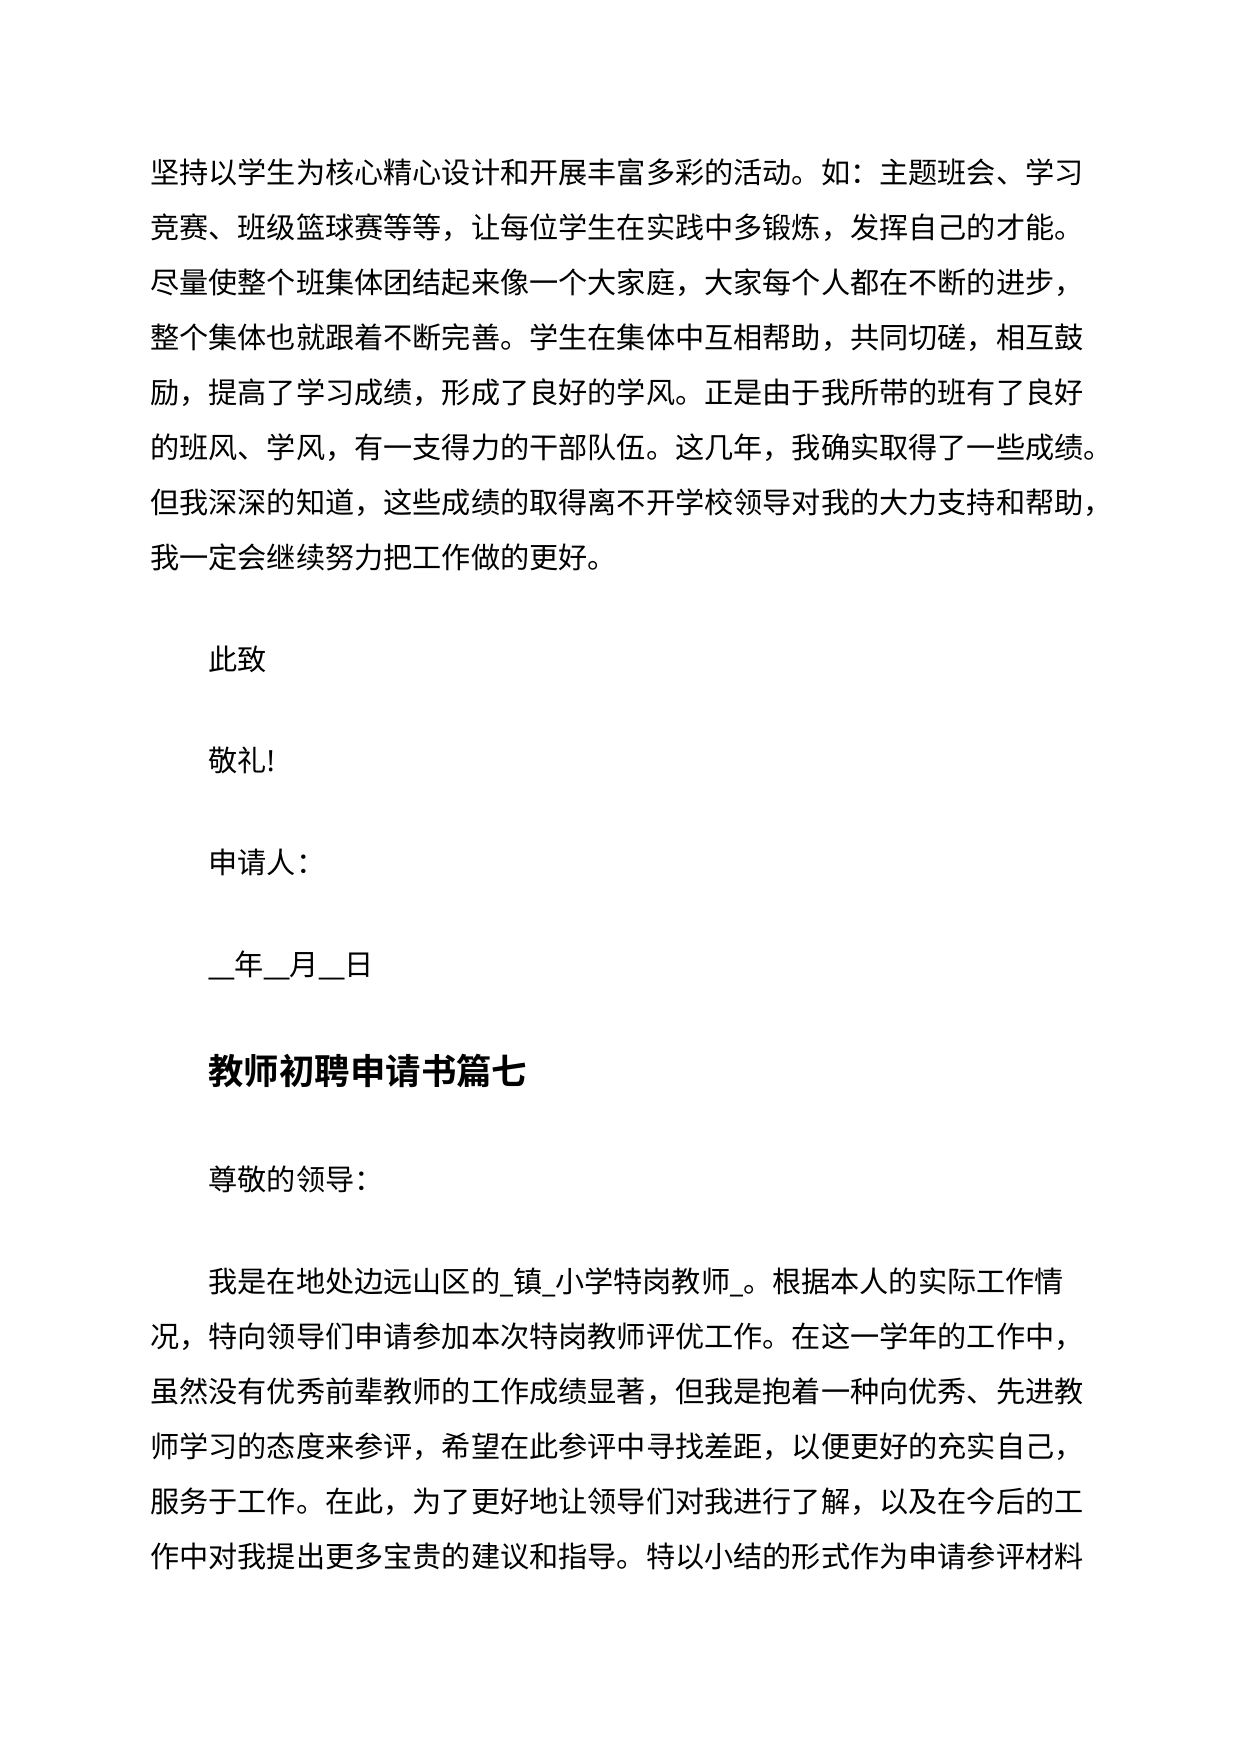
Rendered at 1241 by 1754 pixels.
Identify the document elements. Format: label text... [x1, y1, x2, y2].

text 申请人： [150, 840, 1090, 882]
text 教师初聘申请书篇七 [150, 1043, 1090, 1095]
text 尊敬的领导： [150, 1157, 1090, 1199]
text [150, 1259, 1090, 1576]
text 此致 [150, 636, 1090, 678]
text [150, 150, 1090, 577]
text 敬礼! [150, 738, 1090, 780]
text __年__月__日 [150, 942, 1090, 984]
